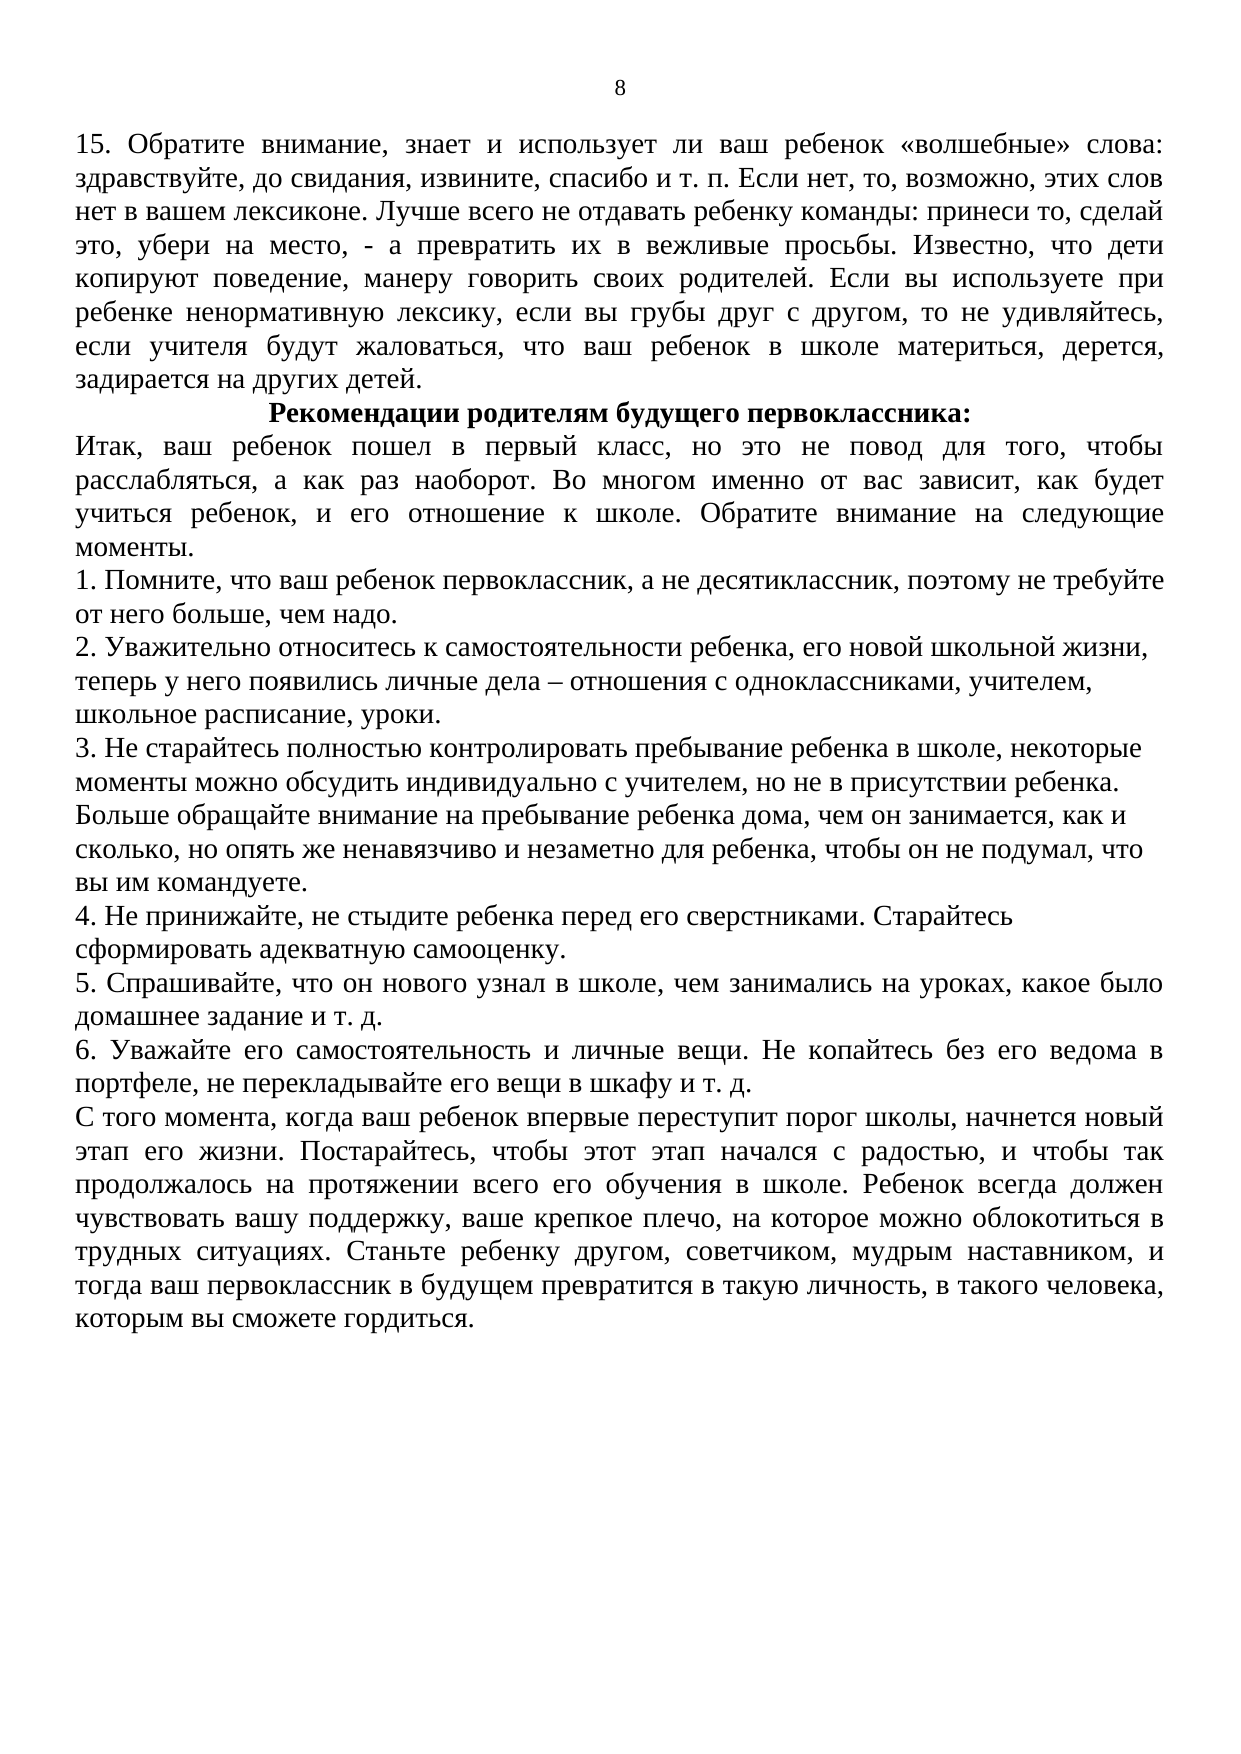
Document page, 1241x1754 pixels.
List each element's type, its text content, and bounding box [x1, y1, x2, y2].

text 15. Обратите внимание, знает и использует ли ваш ребенок «волшебные» слова: здравствуйте, до свидания, извините, спасибо и т. п. Если нет, то, возможно, этих слов нет в вашем лексиконе. Лучше всего не отдавать ребенку команды: принеси то, сделай это, убери на место, - а превратить их в вежливые просьбы. Известно, что дети копируют поведение, манеру говорить своих родителей. Если вы используете при ребенке ненормативную лексику, если вы грубы друг с другом, то не удивляйтесь, если учителя будут жаловаться, что ваш ребенок в школе материться, дерется, задирается на других детей. [75, 126, 1165, 395]
text 2. Уважительно относитесь к самостоятельности ребенка, его новой школьной жизни, теперь у него появились личные дела – отношения с одноклассниками, учителем, школьное расписание, уроки. 3. Не старайтесь полностью контролировать пребывание ребенка в школе, некоторые моменты можно обсудить индивидуально с учителем, но не в присутствии ребенка. Больше обращайте внимание на пребывание ребенка дома, чем он занимается, как и сколько, но опять же ненавязчиво и незаметно для ребенка, чтобы он не подумал, что вы им командуете. 4. Не принижайте, не стыдите ребенка перед его сверстниками. Старайтесь сформировать адекватную самооценку. [75, 629, 1165, 965]
text 1. Помните, что ваш ребенок первоклассник, а не десятиклассник, поэтому не требуйте от него больше, чем надо. [75, 562, 1165, 629]
text С того момента, когда ваш ребенок впервые переступит порог школы, начнется новый этап его жизни. Постарайтесь, чтобы этот этап начался с радостью, и чтобы так продолжалось на протяжении всего его обучения в школе. Ребенок всегда должен чувствовать вашу поддержку, ваше крепкое плечо, на которое можно облокотиться в трудных ситуациях. Станьте ребенку другом, советчиком, мудрым наставником, и тогда ваш первоклассник в будущем превратится в такую личность, в такого человека, которым вы сможете гордиться. [75, 1099, 1165, 1334]
text 6. Уважайте его самостоятельность и личные вещи. Не копайтесь без его ведома в портфеле, не перекладывайте его вещи в шкафу и т. д. [75, 1032, 1165, 1099]
text 5. Спрашивайте, что он нового узнал в школе, чем занимались на уроках, какое было домашнее задание и т. д. [75, 965, 1165, 1032]
text Рекомендации родителям будущего первоклассника: [75, 395, 1165, 428]
text Итак, ваш ребенок пошел в первый класс, но это не повод для того, чтобы расслабляться, а как раз наоборот. Во многом именно от вас зависит, как будет учиться ребенок, и его отношение к школе. Обратите внимание на следующие моменты. [75, 428, 1165, 562]
